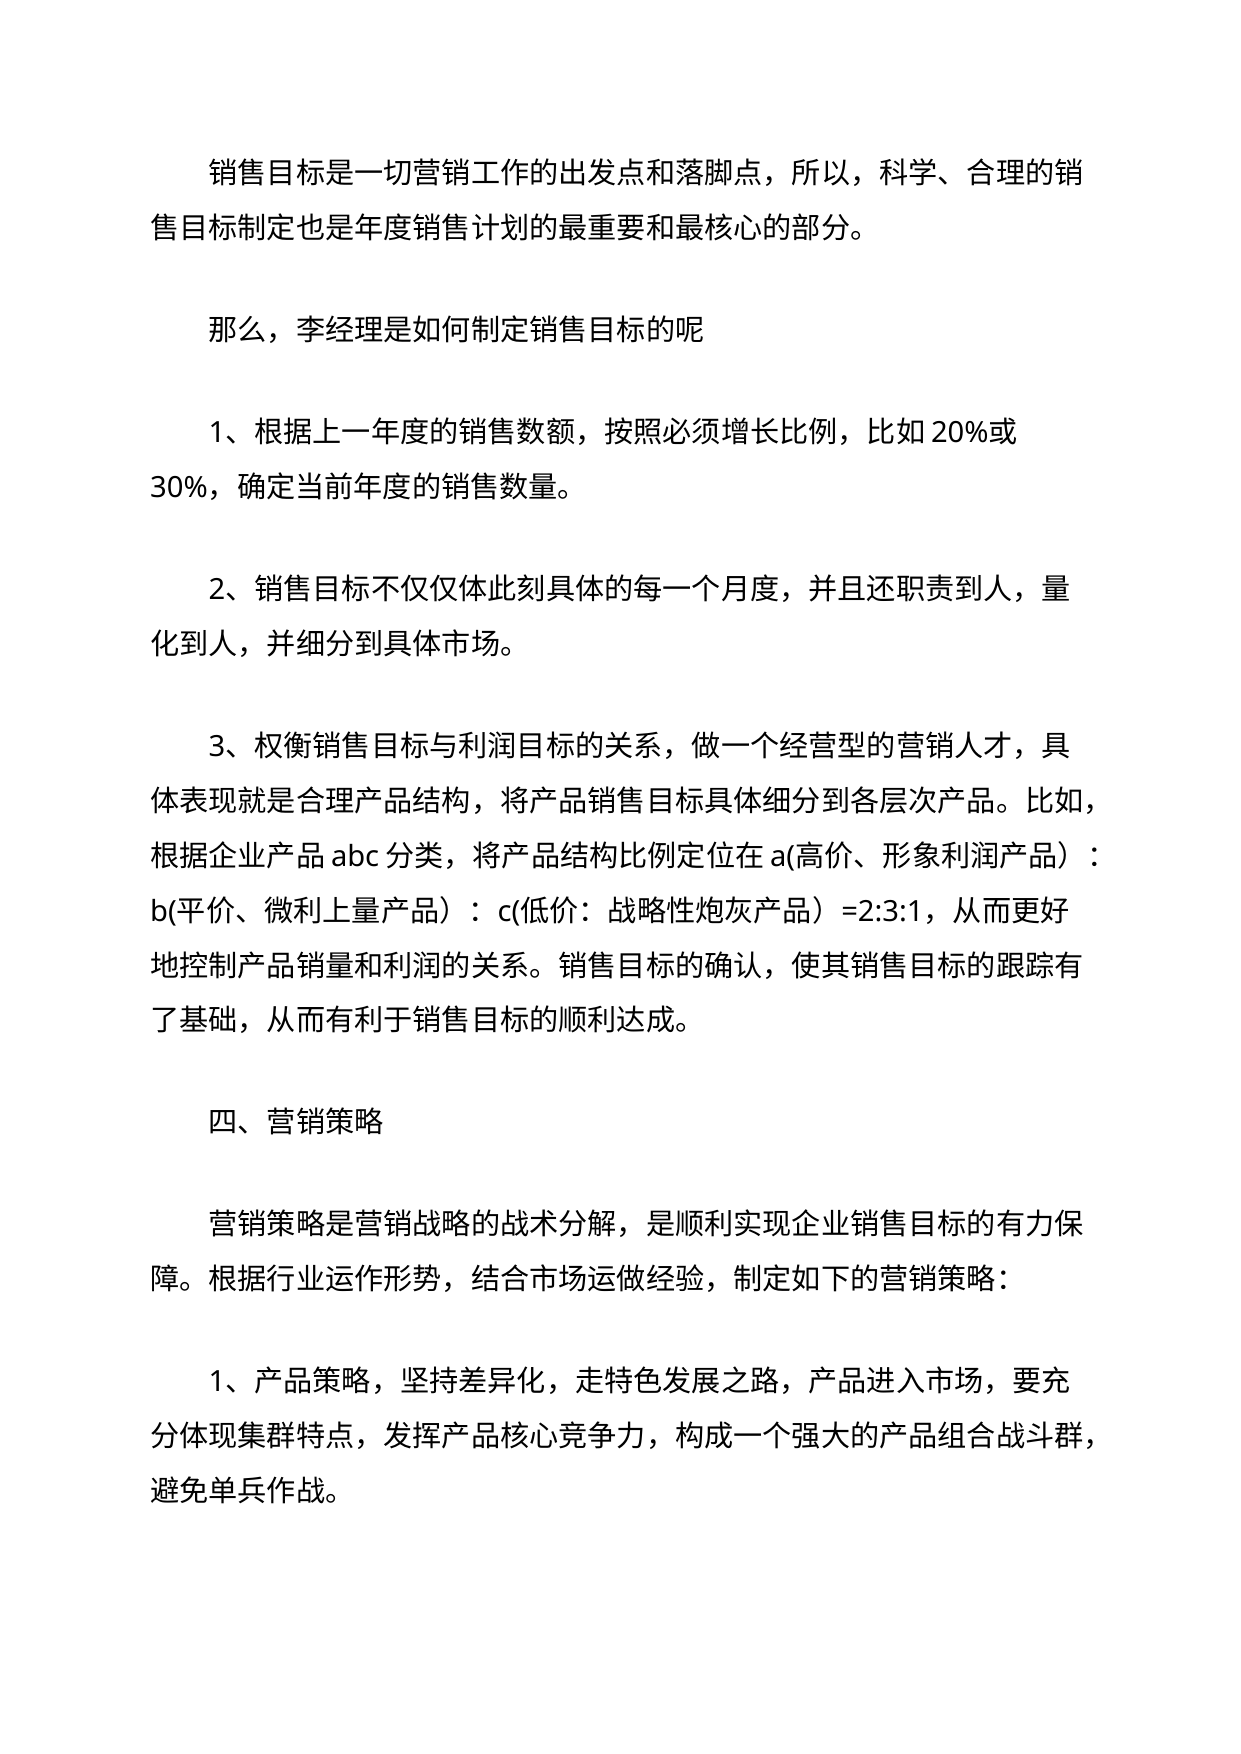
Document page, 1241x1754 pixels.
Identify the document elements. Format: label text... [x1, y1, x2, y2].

text 销售目标是一切营销工作的出发点和落脚点，所以，科学、合理的销售目标制定也是年度销售计划的最重要和最核心的部分。 [150, 150, 1090, 247]
text 营销策略是营销战略的战术分解，是顺利实现企业销售目标的有力保障。根据行业运作形势，结合市场运做经验，制定如下的营销策略： [150, 1201, 1090, 1298]
text 四、营销策略 [150, 1099, 1090, 1141]
text 1、根据上一年度的销售数额，按照必须增长比例，比如20%或30%，确定当前年度的销售数量。 [150, 408, 1090, 506]
text 那么，李经理是如何制定销售目标的呢 [150, 307, 1090, 349]
text 1、产品策略，坚持差异化，走特色发展之路，产品进入市场，要充分体现集群特点，发挥产品核心竞争力，构成一个强大的产品组合战斗群，避免单兵作战。 [150, 1357, 1090, 1509]
text 2、销售目标不仅仅体此刻具体的每一个月度，并且还职责到人，量化到人，并细分到具体市场。 [150, 565, 1090, 663]
text 3、权衡销售目标与利润目标的关系，做一个经营型的营销人才，具体表现就是合理产品结构，将产品销售目标具体细分到各层次产品。比如，根据企业产品abc分类，将产品结构比例定位在a(高价、形象利润产品）：b(平价、微利上量产品）：c(低价：战略性炮灰产品）=2:3:1，从而更好地控制产品销量和利润的关系。销售目标的确认，使其销售目标的跟踪有了基础，从而有利于销售目标的顺利达成。 [150, 722, 1090, 1039]
